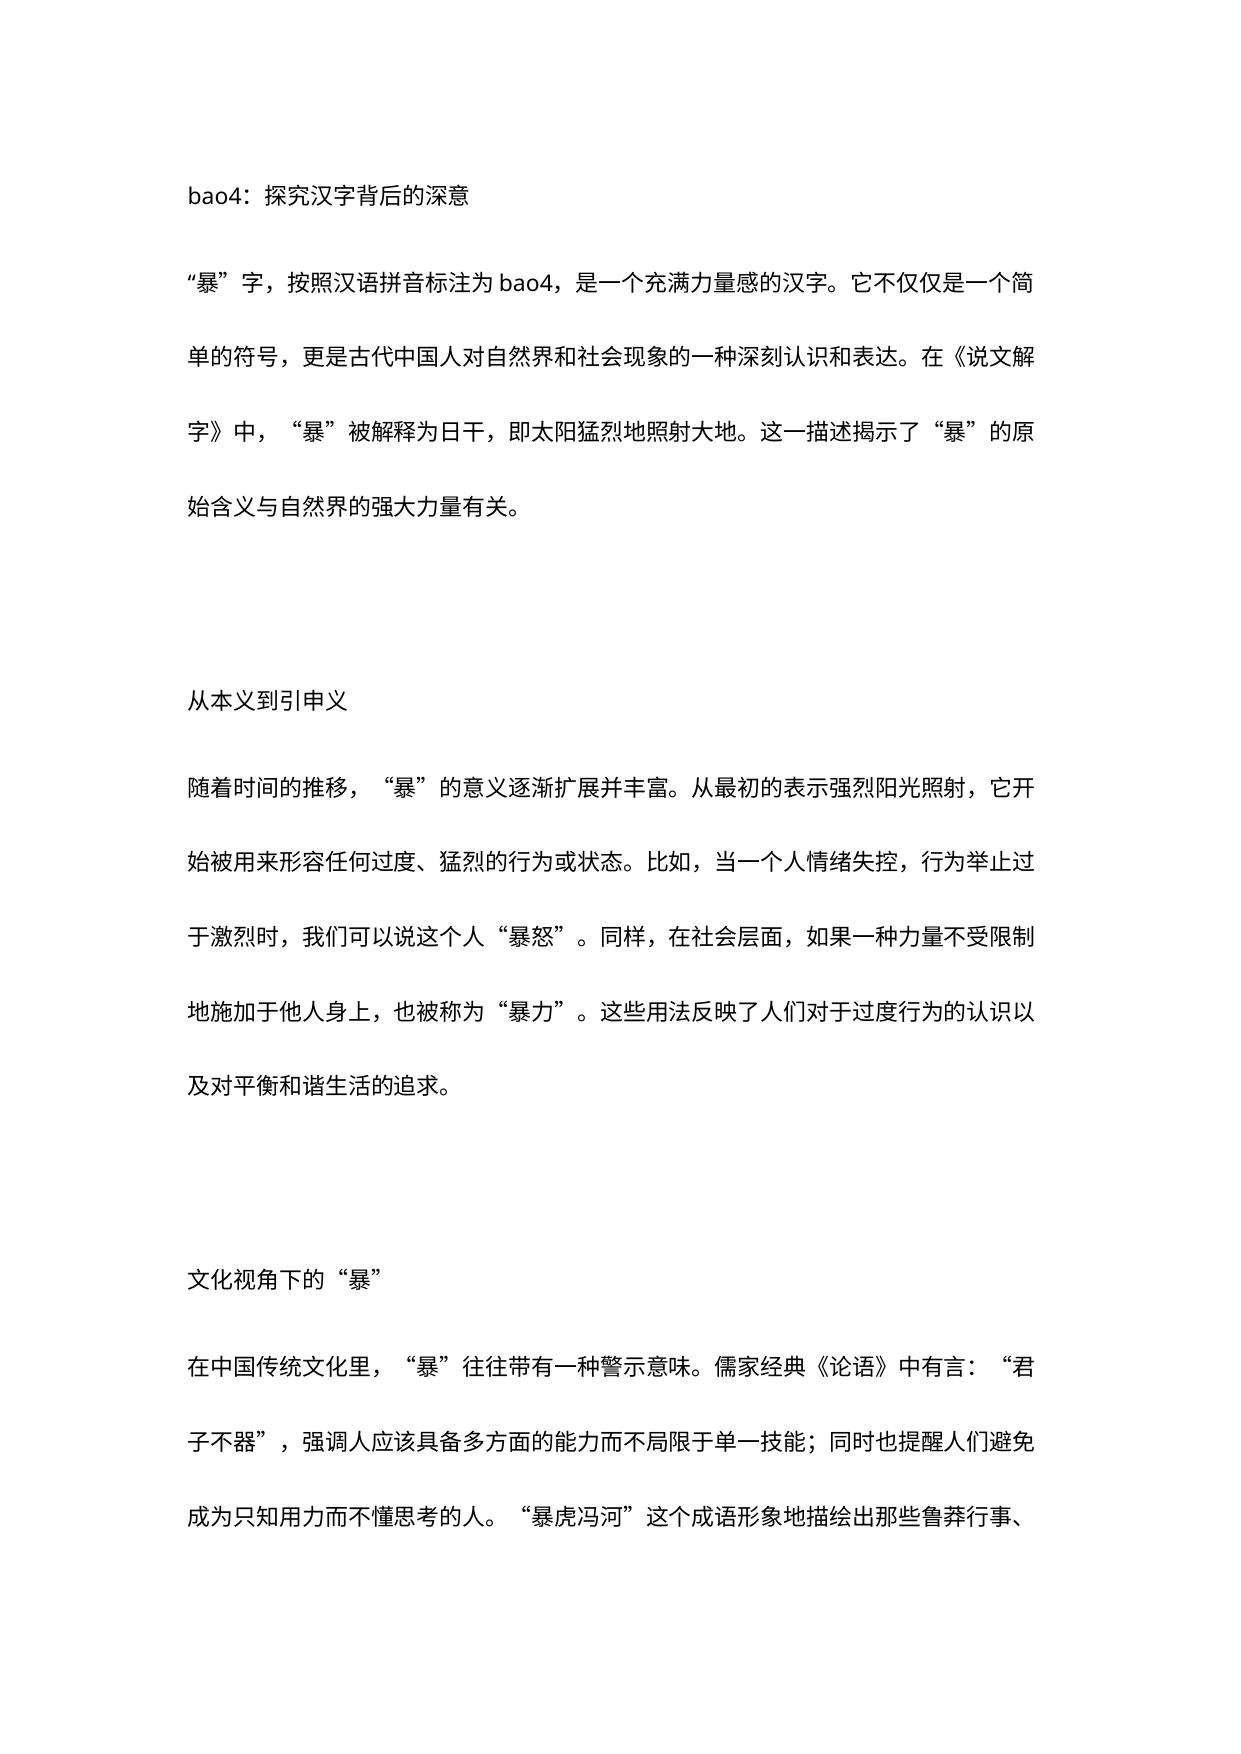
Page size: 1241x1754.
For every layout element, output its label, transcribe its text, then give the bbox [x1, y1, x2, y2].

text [187, 1333, 1053, 1547]
text bao4：探究汉字背后的深意 [187, 162, 1053, 227]
text “暴”字，按照汉语拼音标注为 bao4，是一个充满力量感的汉字。它不仅仅是一个简单的符号，更是古代中国人对自然界和社会现象的一种深刻认识和表达。在《说文解字》中，“暴”被解释为日干，即太阳猛烈地照射大地。这一描述揭示了“暴”的原始含义与自然界的强大力量有关。 [187, 249, 1053, 538]
text 从本义到引申义 [187, 667, 1053, 732]
text 文化视角下的“暴” [187, 1247, 1053, 1312]
text 随着时间的推移，“暴”的意义逐渐扩展并丰富。从最初的表示强烈阳光照射，它开始被用来形容任何过度、猛烈的行为或状态。比如，当一个人情绪失控，行为举止过于激烈时，我们可以说这个人“暴怒”。同样，在社会层面，如果一种力量不受限制地施加于他人身上，也被称为“暴力”。这些用法反映了人们对于过度行为的认识以及对平衡和谐生活的追求。 [187, 753, 1053, 1117]
